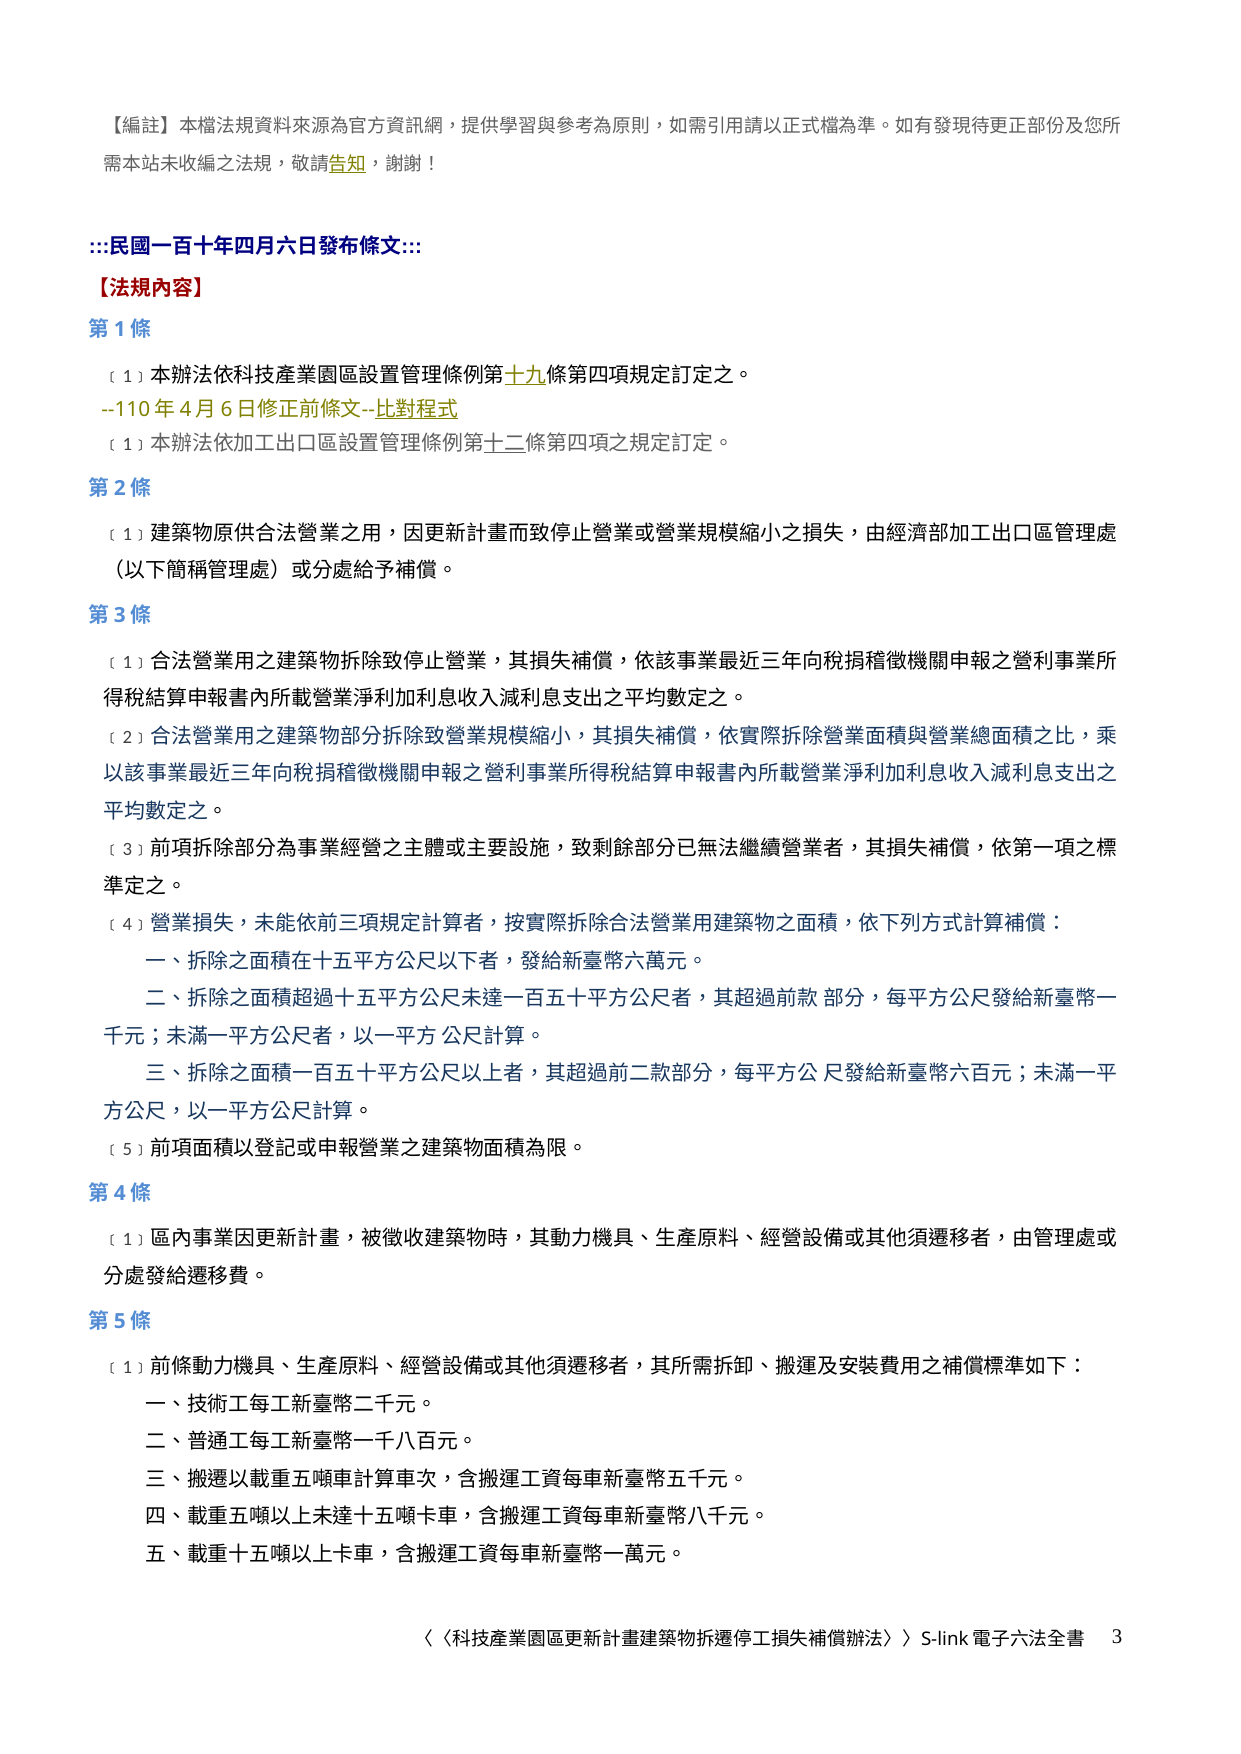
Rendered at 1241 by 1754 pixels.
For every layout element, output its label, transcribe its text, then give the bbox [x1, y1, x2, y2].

text 一、拆除之面積在十五平方公尺以下者，發給新臺幣六萬元。 [103, 940, 1122, 978]
text ﹝3﹞前項拆除部分為事業經營之主體或主要設施，致剩餘部分已無法繼續營業者，其損失補償，依第一項之標準定之。 [103, 828, 1122, 903]
text 三、拆除之面積一百五十平方公尺以上者，其超過前二款部分，每平方公 尺發給新臺幣六百元；未滿一平方公尺，以一平方公尺計算。 [103, 1053, 1122, 1128]
text 一、技術工每工新臺幣二千元。 [103, 1383, 1122, 1421]
text ﹝1﹞本辦法依科技產業園區設置管理條例第十九條第四項規定訂定之。 [103, 354, 1122, 392]
text 三、搬遷以載重五噸車計算車次，含搬運工資每車新臺幣五千元。 [103, 1458, 1122, 1496]
subtitle 第2條 [89, 471, 1122, 501]
subtitle 第1條∵ [89, 313, 1122, 343]
text 二、普通工每工新臺幣一千八百元。 [103, 1421, 1122, 1458]
text ﹝1﹞本辦法依加工出口區設置管理條例第十二條第四項之規定訂定。∴ [103, 422, 1122, 459]
text 【編註】本檔法規資料來源為官方資訊網，提供學習與參考為原則，如需引用請以正式檔為準。如有發現待更正部份及您所需本站未收編之法規，敬請告知，謝謝！ [103, 106, 1122, 181]
subtitle 第4條 [89, 1176, 1122, 1207]
subtitle :::民國一百十年四月六日發布條文::: [89, 230, 1122, 260]
text ﹝1﹞合法營業用之建築物拆除致停止營業，其損失補償，依該事業最近三年向稅捐稽徵機關申報之營利事業所得稅結算申報書內所載營業淨利加利息收入減利息支出之平均數定之。 [103, 640, 1122, 715]
text 二、拆除之面積超過十五平方公尺未達一百五十平方公尺者，其超過前款 部分，每平方公尺發給新臺幣一千元；未滿一平方公尺者，以一平方 公尺計算。 [103, 978, 1122, 1053]
text ﹝1﹞前條動力機具、生產原料、經營設備或其他須遷移者，其所需拆卸、搬運及安裝費用之補償標準如下： [103, 1346, 1122, 1383]
text ﹝5﹞前項面積以登記或申報營業之建築物面積為限。 [103, 1128, 1122, 1165]
subtitle 第3條 [89, 599, 1122, 629]
text ﹝1﹞建築物原供合法營業之用，因更新計畫而致停止營業或營業規模縮小之損失，由經濟部加工出口區管理處（以下簡稱管理處）或分處給予補償。 [103, 512, 1122, 587]
subtitle 【法規內容】 [89, 271, 1122, 301]
subtitle --110年4月6日修正前條文--比對程式 [101, 392, 1122, 422]
text ﹝2﹞合法營業用之建築物部分拆除致營業規模縮小，其損失補償，依實際拆除營業面積與營業總面積之比，乘以該事業最近三年向稅捐稽徵機關申報之營利事業所得稅結算申報書內所載營業淨利加利息收入減利息支出之平均數定之。 [103, 715, 1122, 828]
text ﹝1﹞區內事業因更新計畫，被徵收建築物時，其動力機具、生產原料、經營設備或其他須遷移者，由管理處或分處發給遷移費。 [103, 1218, 1122, 1293]
text 四、載重五噸以上未達十五噸卡車，含搬運工資每車新臺幣八千元。 [103, 1496, 1122, 1533]
subtitle 第5條 [89, 1304, 1122, 1334]
text 五、載重十五噸以上卡車，含搬運工資每車新臺幣一萬元。 [103, 1533, 1122, 1571]
text ﹝4﹞營業損失，未能依前三項規定計算者，按實際拆除合法營業用建築物之面積，依下列方式計算補償： [103, 903, 1122, 940]
